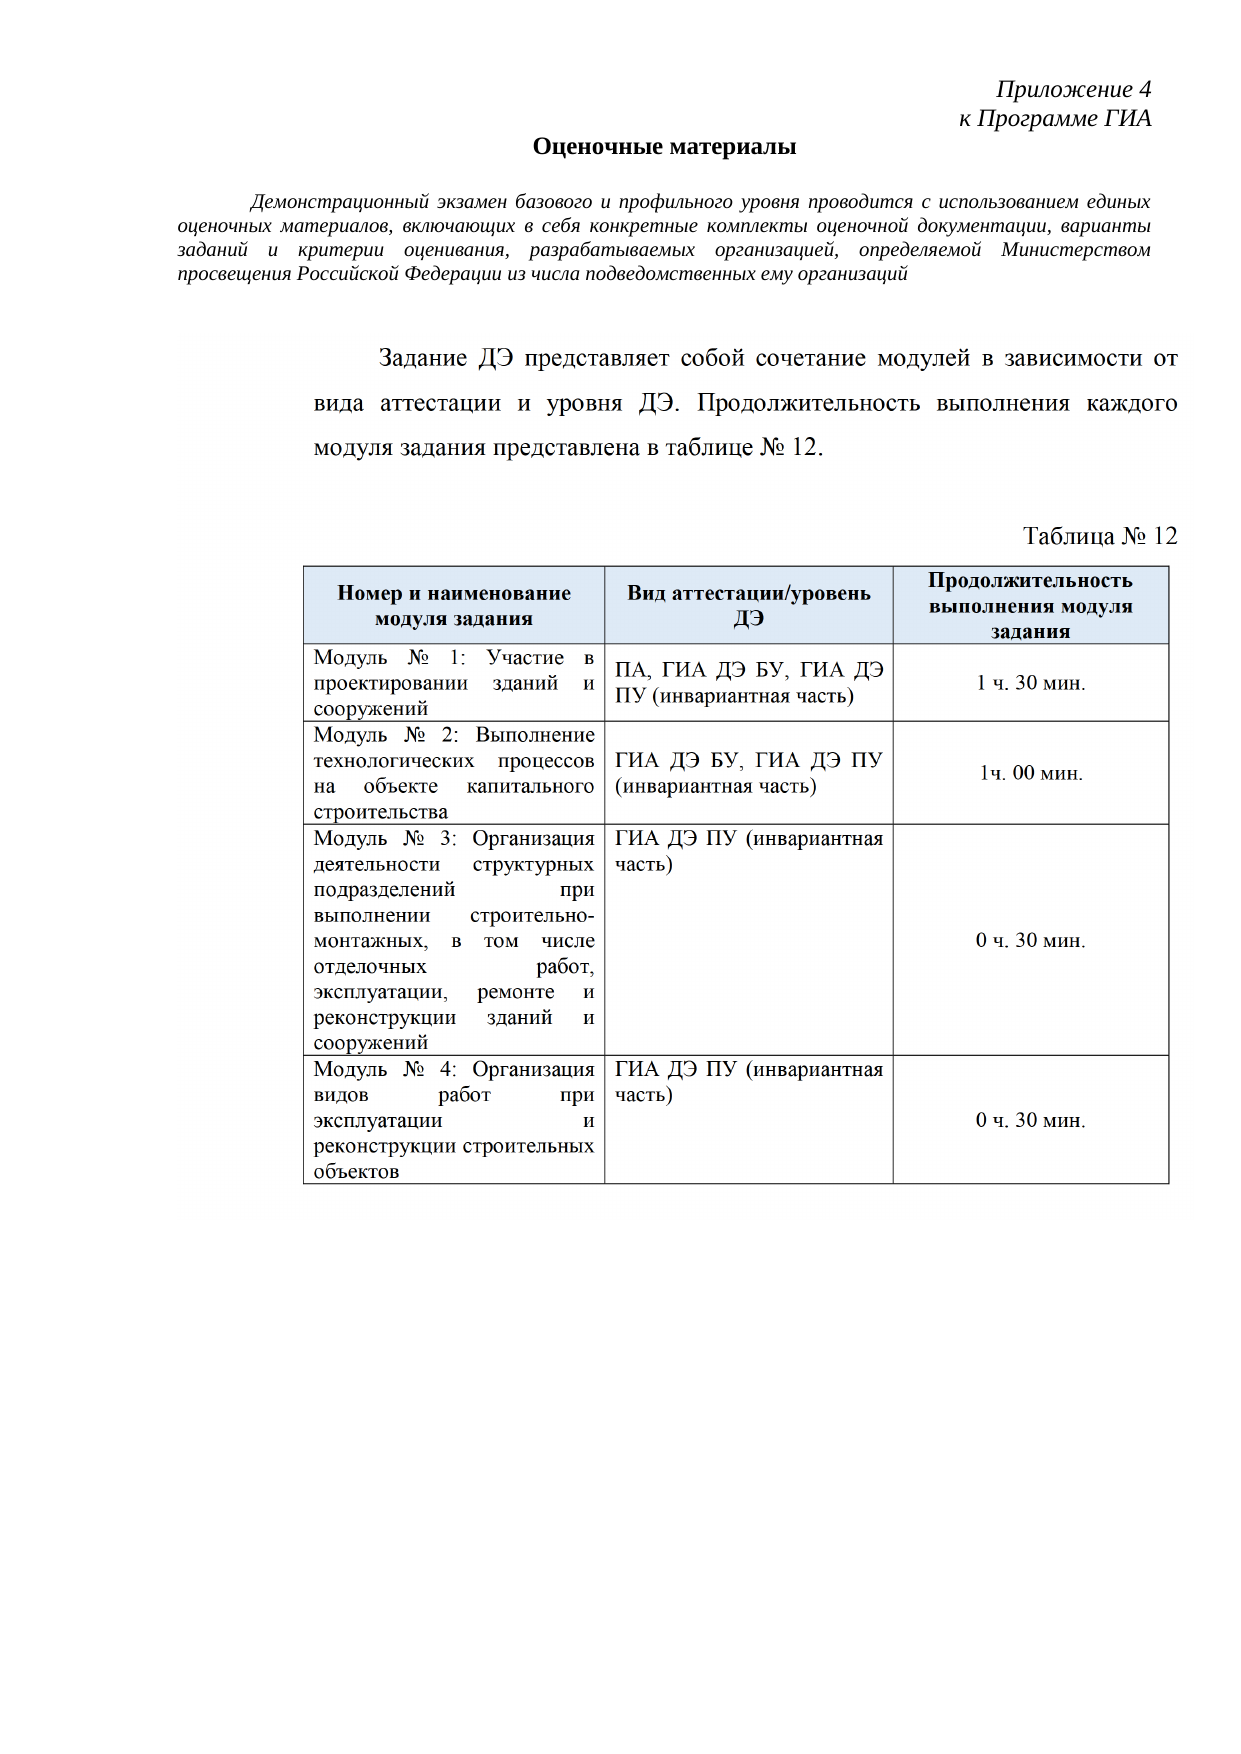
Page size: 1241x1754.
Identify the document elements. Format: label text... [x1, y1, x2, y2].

text Приложение 4 [177, 74, 1152, 103]
text к Программе ГИА [177, 103, 1152, 131]
picture [177, 333, 1194, 1220]
text Демонстрационный экзамен базового и профильного уровня проводится с использованием единых оценочных материалов, включающих в себя конкретные комплекты оценочной документации, варианты заданий и критерии оценивания, разрабатываемых организацией, определяемой Министерством просвещения Российской Федерации из числа подведомственных ему организаций [177, 189, 1152, 285]
text Оценочные материалы [177, 131, 1152, 160]
